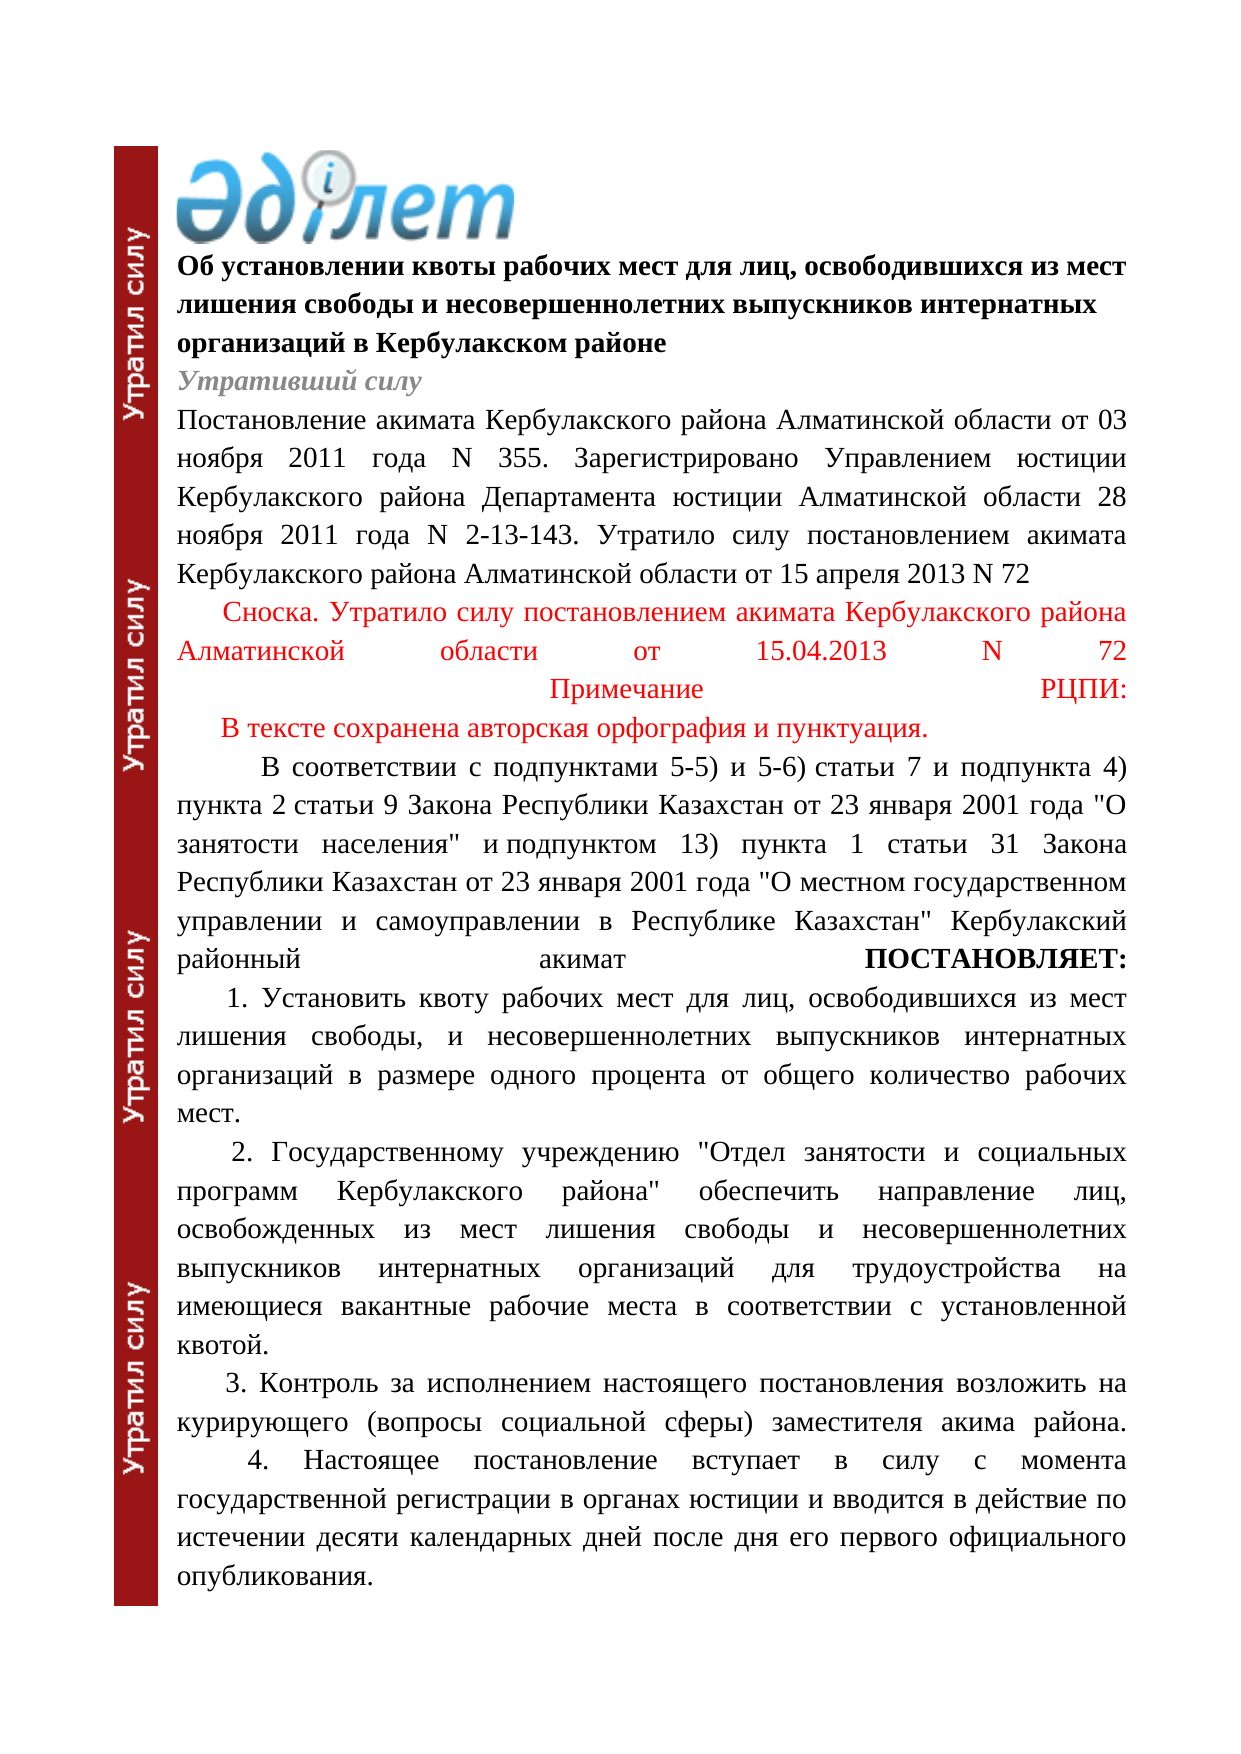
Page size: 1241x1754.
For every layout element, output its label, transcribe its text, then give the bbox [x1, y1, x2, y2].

picture [114, 744, 158, 749]
picture [114, 589, 158, 594]
text Сноска. Утратило силу постановлением акимата Кербулакского района Алматинской области от 15.04.2013 N 72 Примечание РЦПИ: В тексте сохранена авторская орфография и пунктуация. [112, 594, 1128, 744]
text Об установлении квоты рабочих мест для лиц, освободившихся из мест лишения свободы и несовершеннолетних выпускников интернатных организаций в Кербулакском районе [112, 248, 1128, 358]
text В соответствии с подпунктами 5-5) и 5-6) статьи 7 и подпункта 4) пункта 2 статьи 9 Закона Республики Казахстан от 23 января 2001 года "О занятости населения" и подпунктом 13) пункта 1 статьи 31 Закона Республики Казахстан от 23 января 2001 года "О местном государственном управлении и самоуправлении в Республике Казахстан" Кербулакский районный акимат ПОСТАНОВЛЯЕТ: 1. Установить квоту рабочих мест для лиц, освободившихся из мест лишения свободы, и несовершеннолетних выпускников интернатных организаций в размере одного процента от общего количество рабочих мест. 2. Государственному учреждению "Отдел занятости и социальных программ Кербулакского района" обеспечить направление лиц, освобожденных из мест лишения свободы и несовершеннолетних выпускников интернатных организаций для трудоустройства на имеющиеся вакантные рабочие места в соответствии с установленной квотой. 3. Контроль за исполнением настоящего постановления возложить на курирующего (вопросы социальной сферы) заместителя акима района. 4. Настоящее постановление вступает в силу с момента государственной регистрации в органах юстиции и вводится в действие по истечении десяти календарных дней после дня его первого официального опубликования. [112, 749, 1128, 1592]
picture [114, 397, 158, 402]
picture [114, 1592, 158, 1606]
text Постановление акимата Кербулакского района Алматинской области от 03 ноября 2011 года N 355. Зарегистрировано Управлением юстиции Кербулакского района Департамента юстиции Алматинской области 28 ноября 2011 года N 2-13-143. Утратило силу постановлением акимата Кербулакского района Алматинской области от 15 апреля 2013 N 72 [112, 402, 1128, 589]
picture [114, 358, 158, 363]
picture [114, 146, 158, 248]
text Утративший силу [112, 363, 1128, 397]
picture [176, 150, 515, 244]
